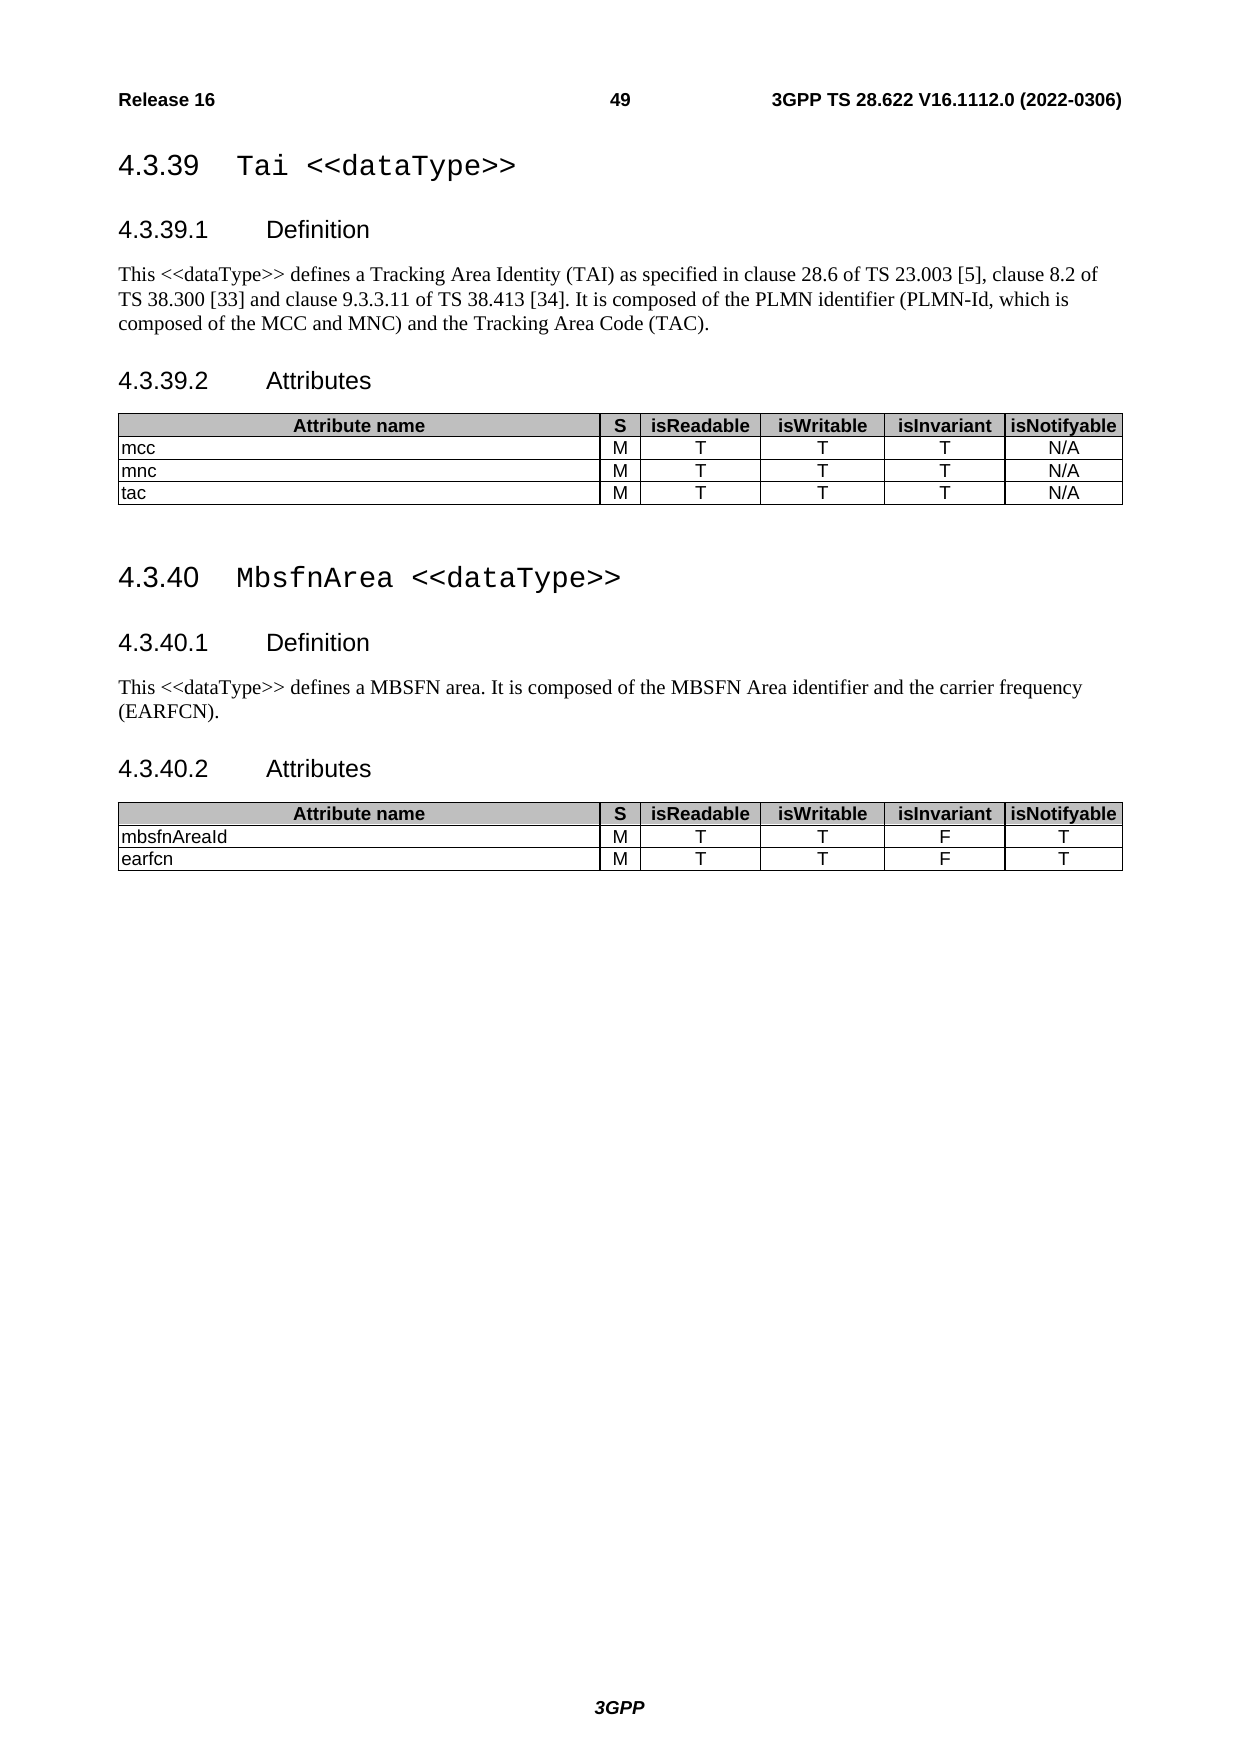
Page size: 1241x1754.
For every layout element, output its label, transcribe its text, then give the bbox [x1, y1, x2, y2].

table_header isInvariant [885, 414, 1004, 436]
table_cell M [601, 826, 640, 847]
table_cell T [641, 482, 760, 504]
table_header isInvariant [885, 803, 1004, 824]
table_header Attribute name [119, 803, 599, 824]
table_header isReadable [641, 414, 760, 436]
table_cell T [761, 437, 884, 458]
table_header isNotifyable [1006, 803, 1122, 824]
table_cell F [885, 826, 1004, 847]
table_cell T [761, 826, 884, 847]
text This <<dataType>> defines a MBSFN area. It is composed of the MBSFN Area identifier and the carrier frequency (EARFCN). [118, 675, 1122, 723]
table_cell T [641, 848, 760, 870]
table_cell earfcn [119, 848, 599, 870]
subtitle 4.3.40 MbsfnArea <<dataType>> [118, 560, 1122, 596]
table_cell T [761, 848, 884, 870]
table_cell tac [119, 482, 599, 504]
subtitle 4.3.40.1 Definition [118, 627, 1122, 656]
text This <<dataType>> defines a Tracking Area Identity (TAI) as specified in clause 28.6 of TS 23.003 [5], clause 8.2 of TS 38.300 [33] and clause 9.3.3.11 of TS 38.413 [34]. It is composed of the PLMN identifier (PLMN-Id, which is composed of the MCC and MNC) and the Tracking Area Code (TAC). [118, 262, 1122, 334]
table_header S [601, 803, 640, 824]
subtitle 4.3.39.1 Definition [118, 215, 1122, 244]
table_header Attribute name [119, 414, 599, 436]
subtitle 4.3.39.2 Attributes [118, 366, 1122, 394]
table_cell T [885, 482, 1004, 504]
table_cell N/A [1006, 482, 1122, 504]
table_cell T [1006, 826, 1122, 847]
table_cell T [885, 437, 1004, 458]
subtitle 4.3.39 Tai <<dataType>> [118, 147, 1122, 184]
table_cell M [601, 460, 640, 481]
table_cell mnc [119, 460, 599, 481]
table_cell T [641, 460, 760, 481]
table_header isNotifyable [1006, 414, 1122, 436]
table_cell mcc [119, 437, 599, 458]
table_header isWritable [761, 414, 884, 436]
subtitle 4.3.40.2 Attributes [118, 754, 1122, 783]
table_header S [601, 414, 640, 436]
table_cell T [761, 460, 884, 481]
table_cell N/A [1006, 460, 1122, 481]
table_cell T [761, 482, 884, 504]
table_cell M [601, 482, 640, 504]
table_cell T [1006, 848, 1122, 870]
table_cell mbsfnAreaId [119, 826, 599, 847]
table_cell T [641, 437, 760, 458]
table_cell N/A [1006, 437, 1122, 458]
table_cell F [885, 848, 1004, 870]
table_header isWritable [761, 803, 884, 824]
table_cell M [601, 848, 640, 870]
table_header isReadable [641, 803, 760, 824]
table_cell T [885, 460, 1004, 481]
table_cell M [601, 437, 640, 458]
table_cell T [641, 826, 760, 847]
